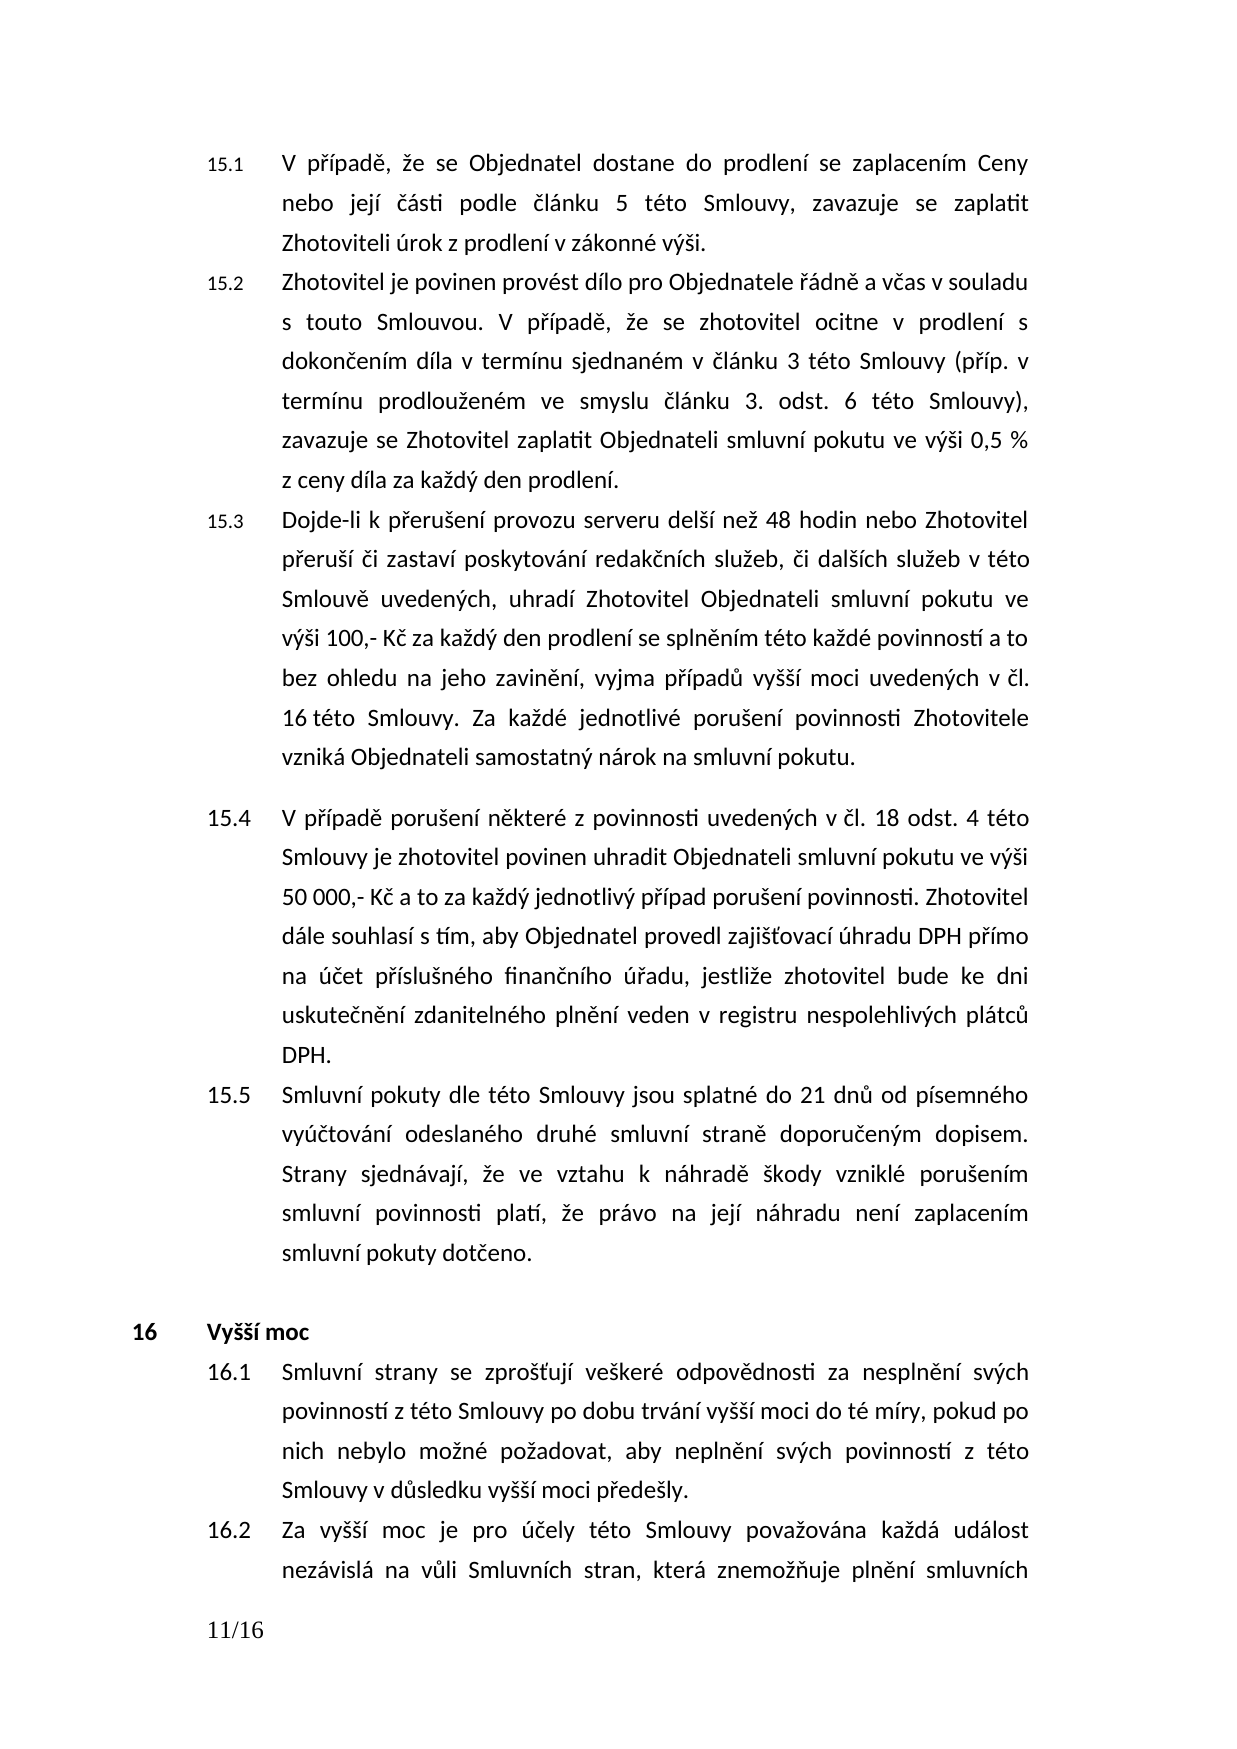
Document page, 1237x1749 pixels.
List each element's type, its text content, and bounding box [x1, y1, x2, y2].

list Dojde-li k přerušení provozu serveru delší než 48 hodin nebo Zhotovitel přeruší či zastaví poskytování redakčních služeb, či dalších služeb v této Smlouvě uvedených, uhradí Zhotovitel Objednateli smluvní pokutu ve výši 100,- Kč za každý den prodlení se splněním této každé povinností a to bez ohledu na jeho zavinění, vyjma případů vyšší moci uvedených v čl. 16 této Smlouvy. Za každé jednotlivé porušení povinnosti Zhotovitele vzniká Objednateli samostatný nárok na smluvní pokutu. [207, 504, 1030, 772]
list Smluvní strany se zprošťují veškeré odpovědnosti za nesplnění svých povinností z této Smlouvy po dobu trvání vyšší moci do té míry, pokud po nich nebylo možné požadovat, aby neplnění svých povinností z této Smlouvy v důsledku vyšší moci předešly. [207, 1356, 1030, 1505]
list V případě porušení některé z povinnosti uvedených v čl. 18 odst. 4 této Smlouvy je zhotovitel povinen uhradit Objednateli smluvní pokutu ve výši 50 000,- Kč a to za každý jednotlivý případ porušení povinnosti. Zhotovitel dále souhlasí s tím, aby Objednatel provedl zajišťovací úhradu DPH přímo na účet příslušného finančního úřadu, jestliže zhotovitel bude ke dni uskutečnění zdanitelného plnění veden v registru nespolehlivých plátců DPH. [207, 802, 1030, 1070]
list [207, 1514, 1030, 1584]
list Zhotovitel je povinen provést dílo pro Objednatele řádně a včas v souladu s touto Smlouvou. V případě, že se zhotovitel ocitne v prodlení s dokončením díla v termínu sjednaném v článku 3 této Smlouvy (příp. v termínu prodlouženém ve smyslu článku 3. odst. 6 této Smlouvy), zavazuje se Zhotovitel zaplatit Objednateli smluvní pokutu ve výši 0,5 % z ceny díla za každý den prodlení. [207, 266, 1030, 495]
list V případě, že se Objednatel dostane do prodlení se zaplacením Ceny nebo její části podle článku 5 této Smlouvy, zavazuje se zaplatit Zhotoviteli úrok z prodlení v zákonné výši. [207, 148, 1030, 257]
list Vyšší moc [132, 1316, 1030, 1347]
list Smluvní pokuty dle této Smlouvy jsou splatné do 21 dnů od písemného vyúčtování odeslaného druhé smluvní straně doporučeným dopisem. Strany sjednávají, že ve vztahu k náhradě škody vzniklé porušením smluvní povinnosti platí, že právo na její náhradu není zaplacením smluvní pokuty dotčeno. [207, 1079, 1030, 1268]
